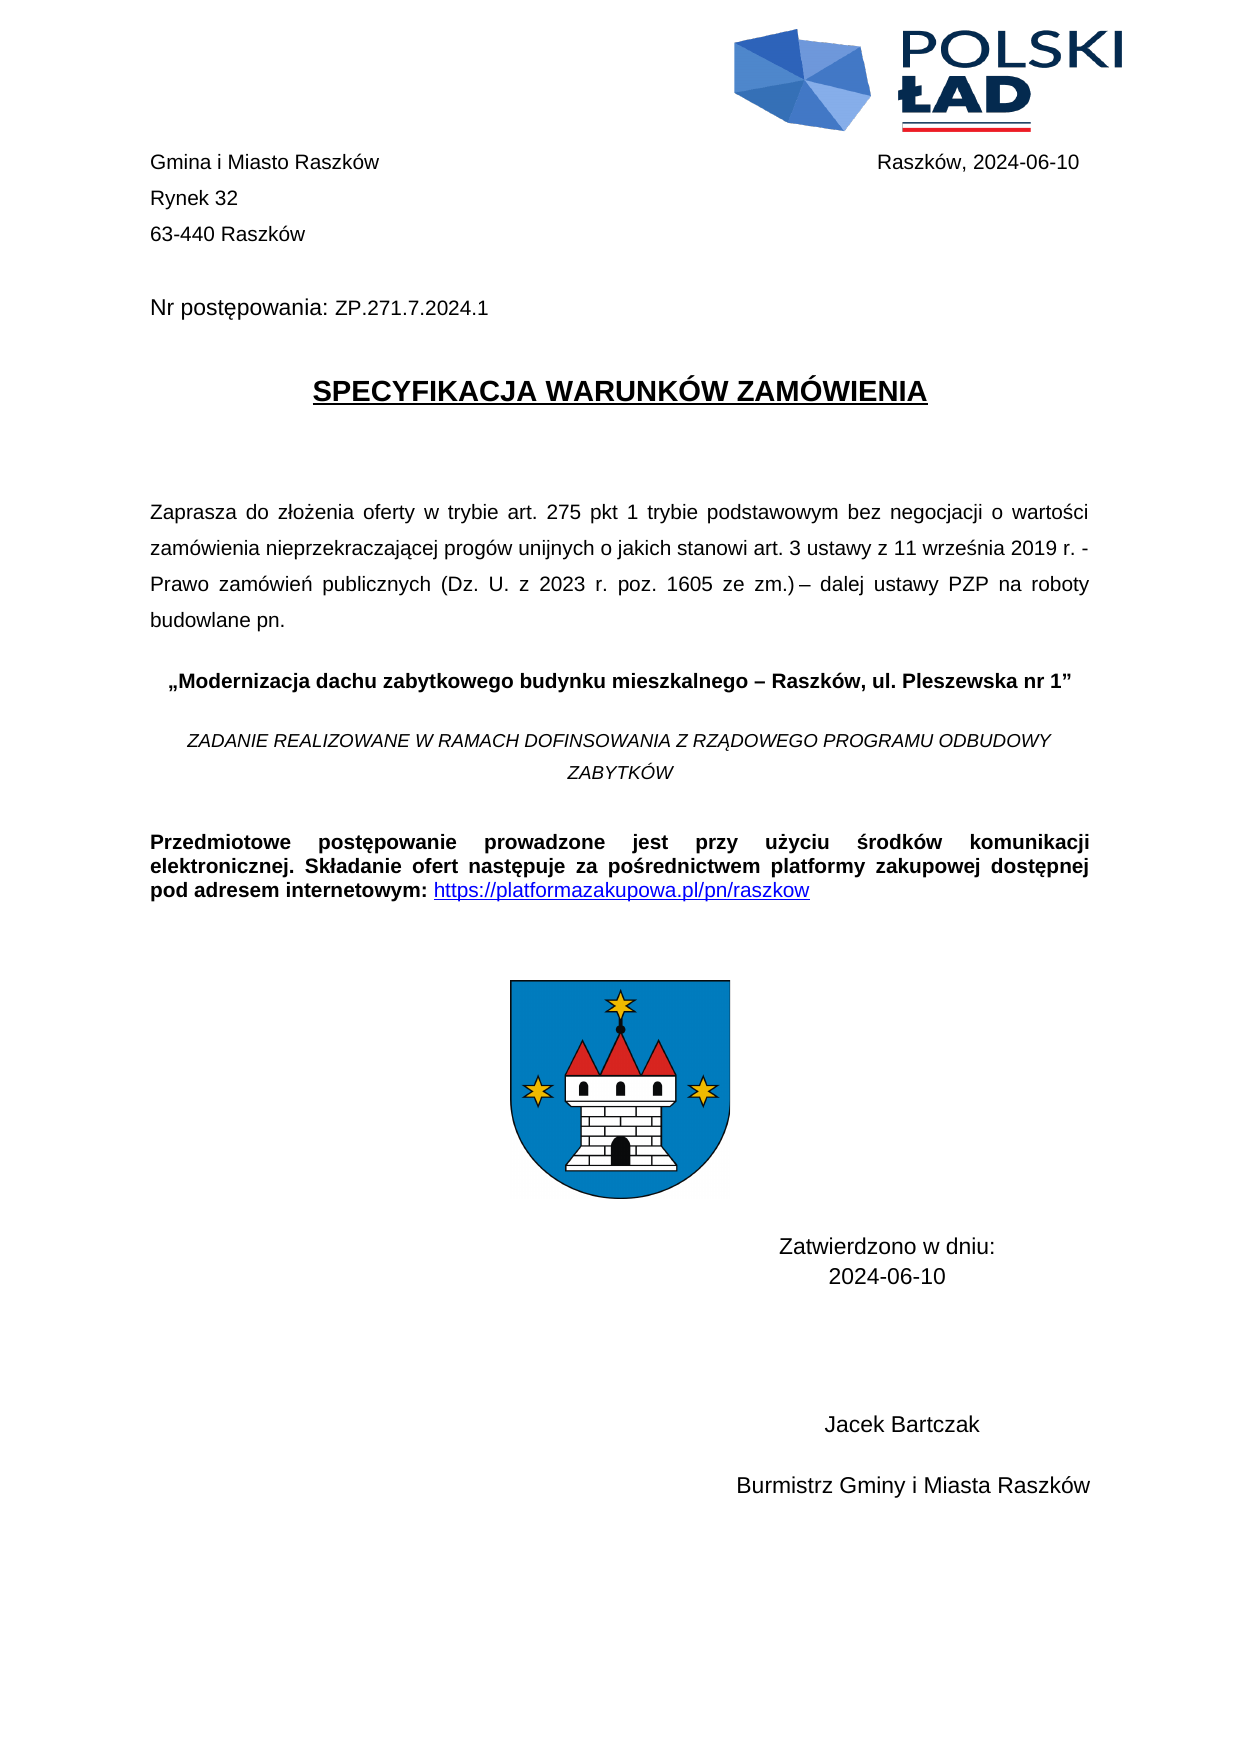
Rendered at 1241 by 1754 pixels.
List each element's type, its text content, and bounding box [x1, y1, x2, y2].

picture [691, 1079, 716, 1106]
text Nr postępowania: ZP.271.7.2024.1 [150, 294, 1090, 320]
text Rynek 32 [150, 186, 1090, 210]
text Burmistrz Gminy i Miasta Raszków [150, 1472, 1090, 1498]
text Gmina i Miasto Raszków Raszków, 2024-06-10 [150, 150, 1090, 174]
text Zaprasza do złożenia oferty w trybie art. 275 pkt 1 trybie podstawowym bez negocjacji o wartości zamówienia nieprzekraczającej progów unijnych o jakich stanowi art. 3 ustawy z 11 września 2019 r. - Prawo zamówień publicznych (Dz. U. z 2023 r. poz. 1605 ze zm.) – dalej ustawy PZP na roboty budowlane pn. [150, 500, 1090, 632]
picture [526, 1078, 551, 1104]
picture [565, 992, 676, 1170]
picture [510, 980, 612, 1199]
text „Modernizacja dachu zabytkowego budynku mieszkalnego – Raszków, ul. Pleszewska nr 1” [150, 669, 1090, 693]
text 2024-06-10 [150, 1263, 1090, 1289]
picture [734, 29, 1122, 132]
text ZADANIE REALIZOWANE W RAMACH DOFINSOWANIA Z RZĄDOWEGO PROGRAMU ODBUDOWY ZABYTKÓW [150, 729, 1090, 783]
text Jacek Bartczak [150, 1411, 1090, 1438]
text 63-440 Raszków [150, 222, 1090, 246]
text Przedmiotowe postępowanie prowadzone jest przy użyciu środków komunikacji elektronicznej. Składanie ofert następuje za pośrednictwem platformy zakupowej dostępnej pod adresem internetowym: https://platformazakupowa.pl/pn/raszkow [150, 830, 1090, 902]
picture [630, 1108, 731, 1199]
text Zatwierdzono w dniu: [150, 1233, 1090, 1259]
text SPECYFIKACJA WARUNKÓW ZAMÓWIENIA [150, 374, 1090, 408]
